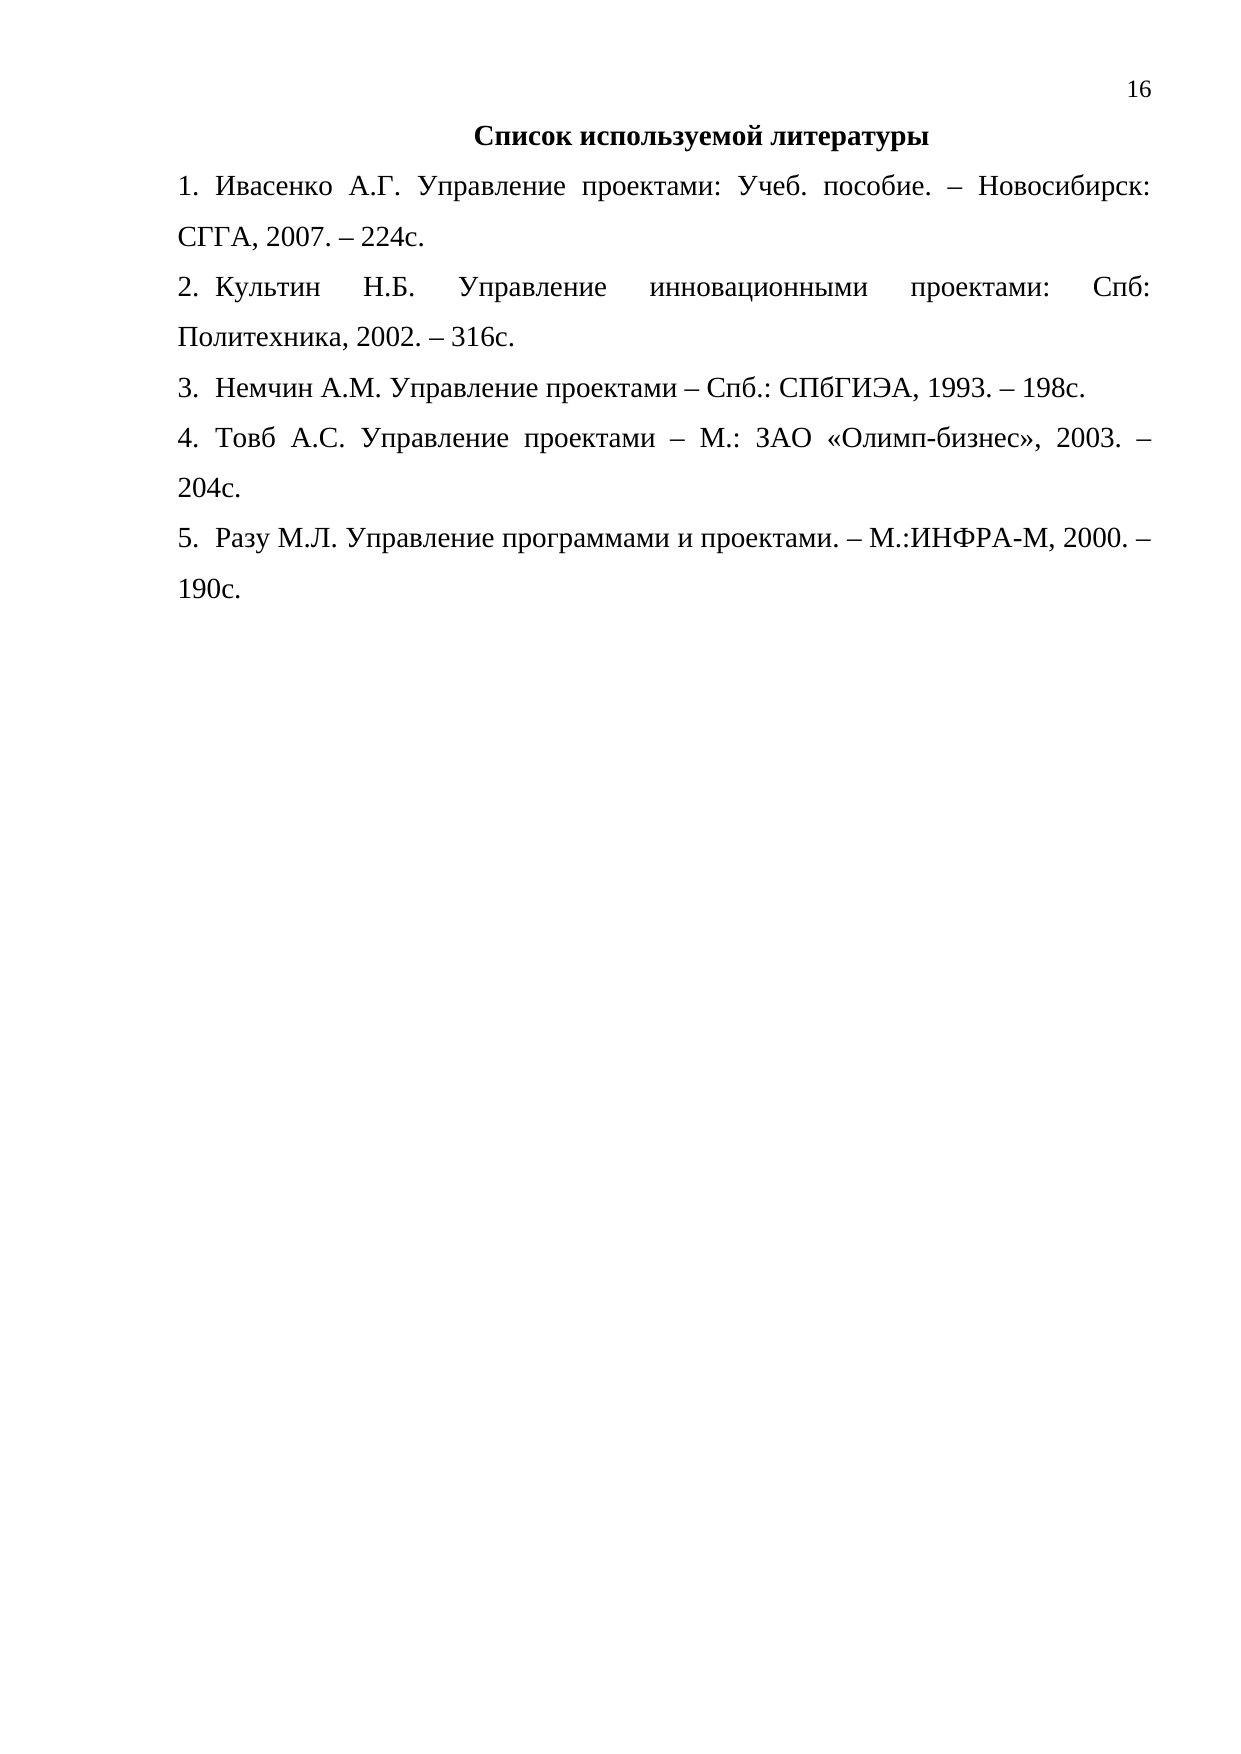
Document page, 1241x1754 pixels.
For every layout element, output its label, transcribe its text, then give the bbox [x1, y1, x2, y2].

list Ивасенко А.Г. Управление проектами: Учеб. пособие. – Новосибирск: СГГА, 2007. – 224с. [177, 168, 1152, 252]
list Культин Н.Б. Управление инновационными проектами: Спб: Политехника, 2002. – 316с. [177, 269, 1152, 353]
list Товб А.С. Управление проектами – М.: ЗАО «Олимп-бизнес», 2003. – 204с. [177, 420, 1152, 504]
text Список используемой литературы [177, 118, 1152, 152]
list Немчин А.М. Управление проектами – Спб.: СПбГИЭА, 1993. – 198с. [177, 370, 1152, 403]
list Разу М.Л. Управление программами и проектами. – М.:ИНФРА-М, 2000. – 190с. [177, 521, 1152, 604]
